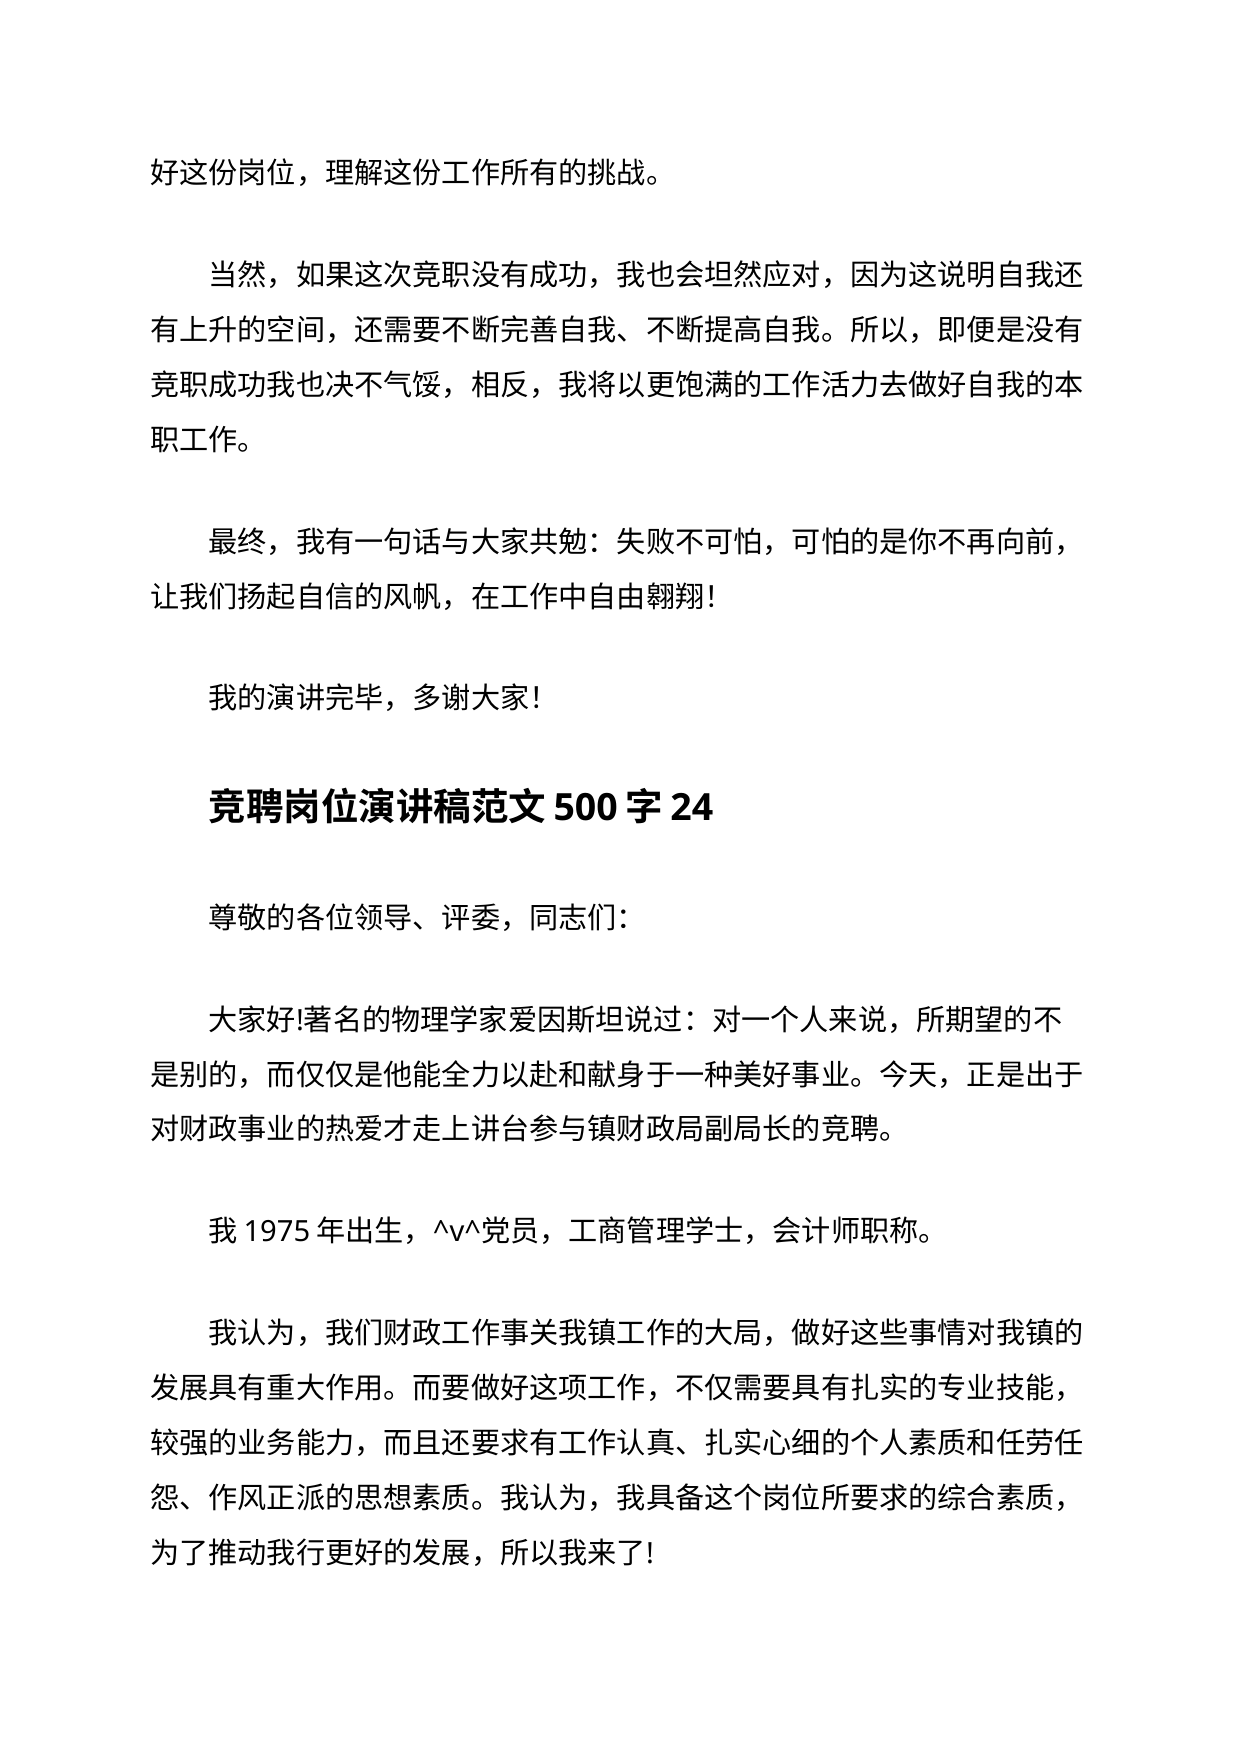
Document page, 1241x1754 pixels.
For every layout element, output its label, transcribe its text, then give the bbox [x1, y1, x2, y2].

text 尊敬的各位领导、评委，同志们： [150, 894, 1090, 937]
text 我1975年出生，^v^党员，工商管理学士，会计师职称。 [150, 1208, 1090, 1250]
text 我认为，我们财政工作事关我镇工作的大局，做好这些事情对我镇的发展具有重大作用。而要做好这项工作，不仅需要具有扎实的专业技能，较强的业务能力，而且还要求有工作认真、扎实心细的个人素质和任劳任怨、作风正派的思想素质。我认为，我具备这个岗位所要求的综合素质，为了推动我行更好的发展，所以我来了! [150, 1310, 1090, 1572]
text 大家好!著名的物理学家爱因斯坦说过：对一个人来说，所期望的不是别的，而仅仅是他能全力以赴和献身于一种美好事业。今天，正是出于对财政事业的热爱才走上讲台参与镇财政局副局长的竞聘。 [150, 996, 1090, 1148]
text 当然，如果这次竞职没有成功，我也会坦然应对，因为这说明自我还有上升的空间，还需要不断完善自我、不断提高自我。所以，即便是没有竞职成功我也决不气馁，相反，我将以更饱满的工作活力去做好自我的本职工作。 [150, 252, 1090, 459]
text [150, 150, 1090, 192]
text 我的演讲完毕，多谢大家！ [150, 675, 1090, 717]
text 竞聘岗位演讲稿范文500字24 [150, 777, 1090, 831]
text 最终，我有一句话与大家共勉：失败不可怕，可怕的是你不再向前，让我们扬起自信的风帆，在工作中自由翱翔！ [150, 518, 1090, 615]
